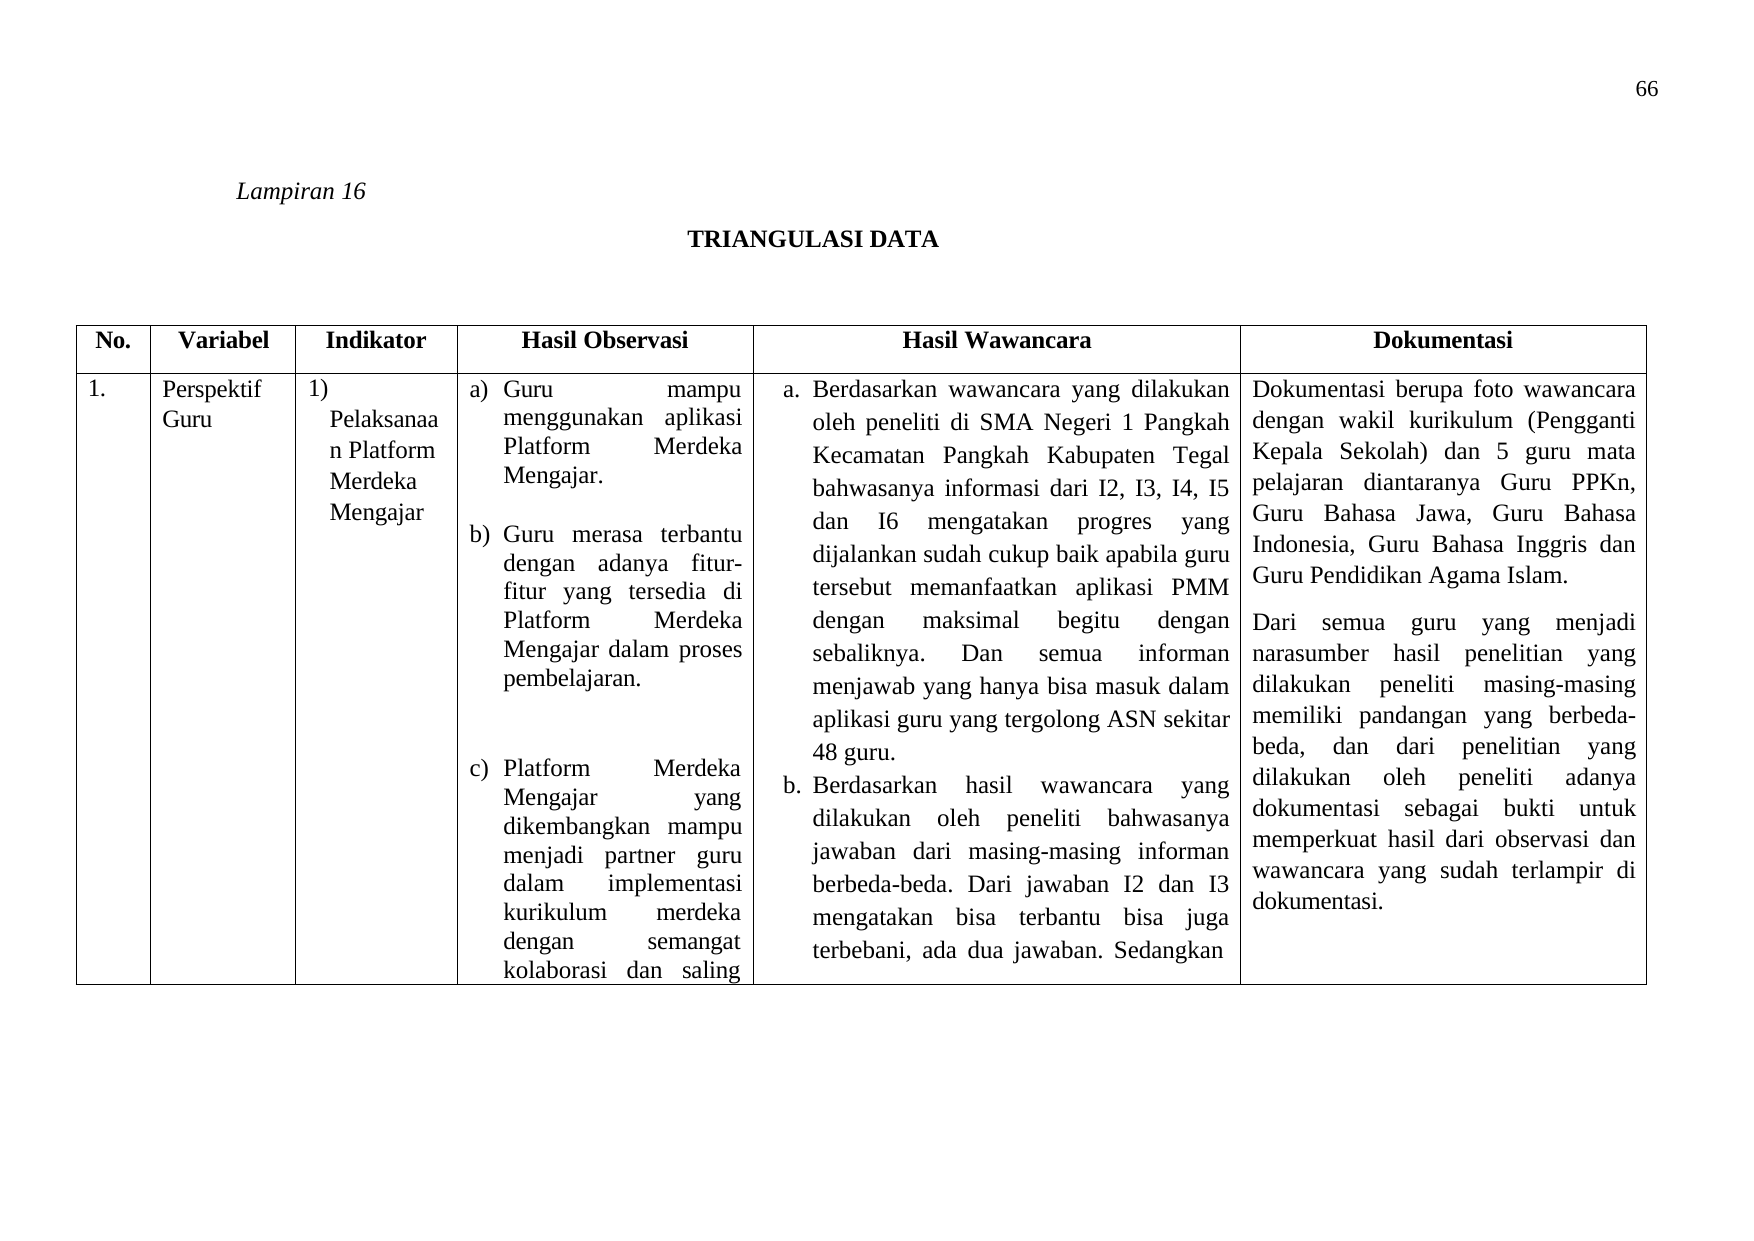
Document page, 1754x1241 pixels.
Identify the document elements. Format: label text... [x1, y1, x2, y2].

text Lampiran 16 [236, 176, 1658, 204]
table_header Hasil Wawancara [754, 326, 1240, 373]
table_cell Dokumentasi berupa foto wawancara dengan wakil kurikulum (Pengganti Kepala Sekolah) dan 5 guru mata pelajaran diantaranya Guru PPKn, Guru Bahasa Jawa, Guru Bahasa Indonesia, Guru Bahasa Inggris dan Guru Pendidikan Agama Islam. Dari semua guru yang menjadi narasumber hasil penelitian yang dilakukan peneliti masing-masing memiliki pandangan yang berbeda- beda, dan dari penelitian yang dilakukan oleh peneliti adanya dokumentasi sebagai bukti untuk memperkuat hasil dari observasi dan wawancara yang sudah terlampir di dokumentasi. [1241, 374, 1646, 983]
subtitle TRIANGULASI DATA [64, 224, 1562, 253]
table_cell Berdasarkan wawancara yang dilakukan oleh peneliti di SMA Negeri 1 Pangkah Kecamatan Pangkah Kabupaten Tegal bahwasanya informasi dari I2, I3, I4, I5 dan I6 mengatakan progres yang dijalankan sudah cukup baik apabila guru tersebut memanfaatkan aplikasi PMM dengan maksimal begitu dengan sebaliknya. Dan semua informan menjawab yang hanya bisa masuk dalam aplikasi guru yang tergolong ASN sekitar 48 guru. Berdasarkan hasil wawancara yang dilakukan oleh peneliti bahwasanya jawaban dari masing-masing informan berbeda-beda. Dari jawaban I2 dan I3 mengatakan bisa terbantu bisa juga terbebani, ada dua jawaban. Sedangkan [754, 374, 1240, 983]
table_cell 1. [77, 374, 150, 983]
table_header Indikator [296, 326, 457, 373]
table_cell Guru mampu menggunakan aplikasi Platform Merdeka Mengajar. Guru merasa terbantu dengan adanya fitur- fitur yang tersedia di Platform Merdeka Mengajar dalam proses pembelajaran. Platform Merdeka Mengajar yang dikembangkan mampu menjadi partner guru dalam implementasi kurikulum merdeka dengan semangat kolaborasi dan saling [458, 374, 753, 983]
table_cell Perspektif Guru [151, 374, 295, 983]
table_header Dokumentasi [1241, 326, 1646, 373]
table_header No. [77, 326, 150, 373]
table_header Variabel [151, 326, 295, 373]
table_header Hasil Observasi [458, 326, 753, 373]
table_cell 1) Pelaksanaa n Platform Merdeka Mengajar [296, 374, 457, 983]
